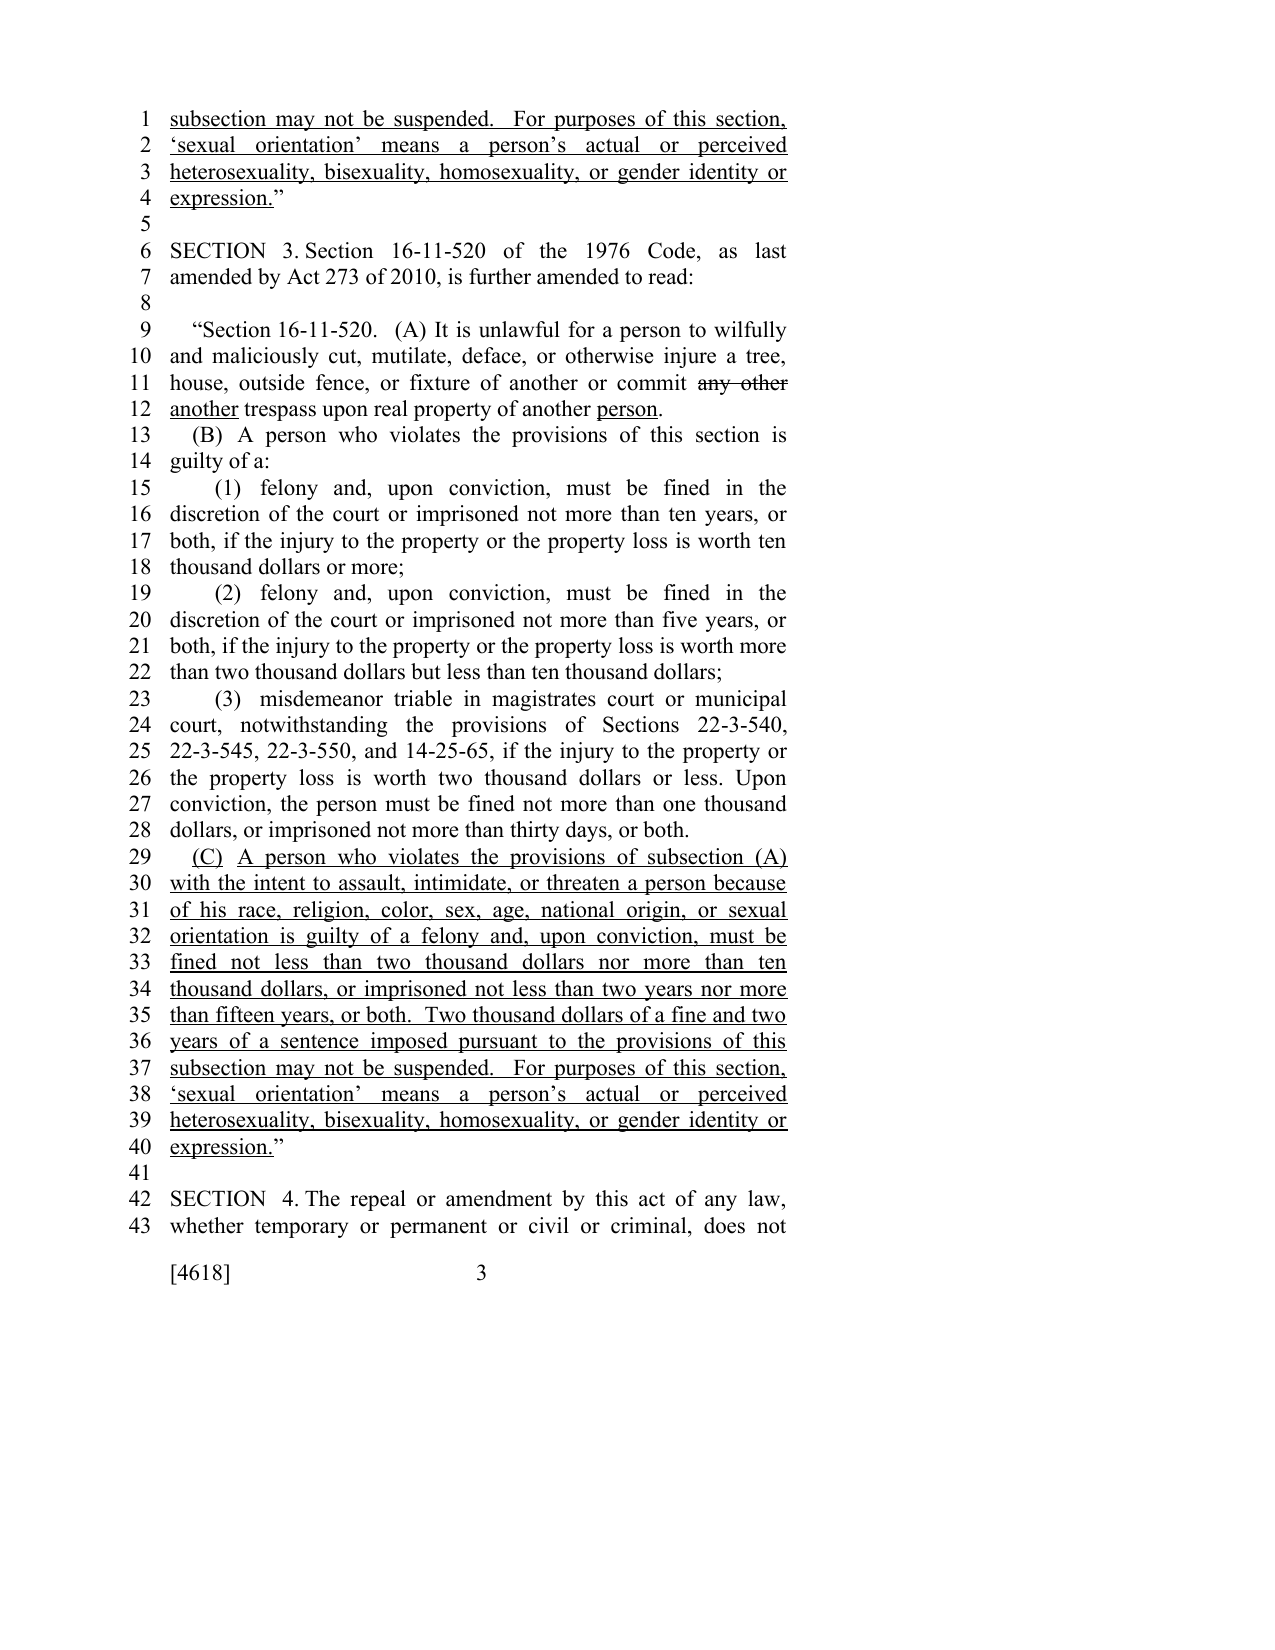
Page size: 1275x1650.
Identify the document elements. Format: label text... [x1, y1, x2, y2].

text SECTION 3. Section 16-11-520 of the 1976 Code, as last amended by Act 273 of 2010, is further amended to read: [169, 237, 787, 289]
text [169, 129, 787, 154]
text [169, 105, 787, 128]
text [169, 1186, 787, 1238]
text (B) A person who violates the provisions of this section is guilty of a: [169, 421, 787, 474]
text (1) felony and, upon conviction, must be fined in the discretion of the court or imprisoned not more than ten years, or both, if the injury to the property or the property loss is worth ten thousand dollars or more; [169, 474, 787, 579]
text “Section 16-11-520. (A) It is unlawful for a person to wilfully and maliciously cut, mutilate, deface, or otherwise injure a tree, house, outside fence, or fixture of another or commit any other another trespass upon real property of another person. [169, 316, 787, 421]
text (2) felony and, upon conviction, must be fined in the discretion of the court or imprisoned not more than five years, or both, if the injury to the property or the property loss is worth more than two thousand dollars but less than ten thousand dollars; [169, 579, 787, 685]
text (3) misdemeanor triable in magistrates court or municipal court, notwithstanding the provisions of Sections 22-3-540, 22-3-545, 22-3-550, and 14-25-65, if the injury to the property or the property loss is worth two thousand dollars or less. Upon conviction, the person must be fined not more than one thousand dollars, or imprisoned not more than thirty days, or both. [169, 685, 787, 843]
